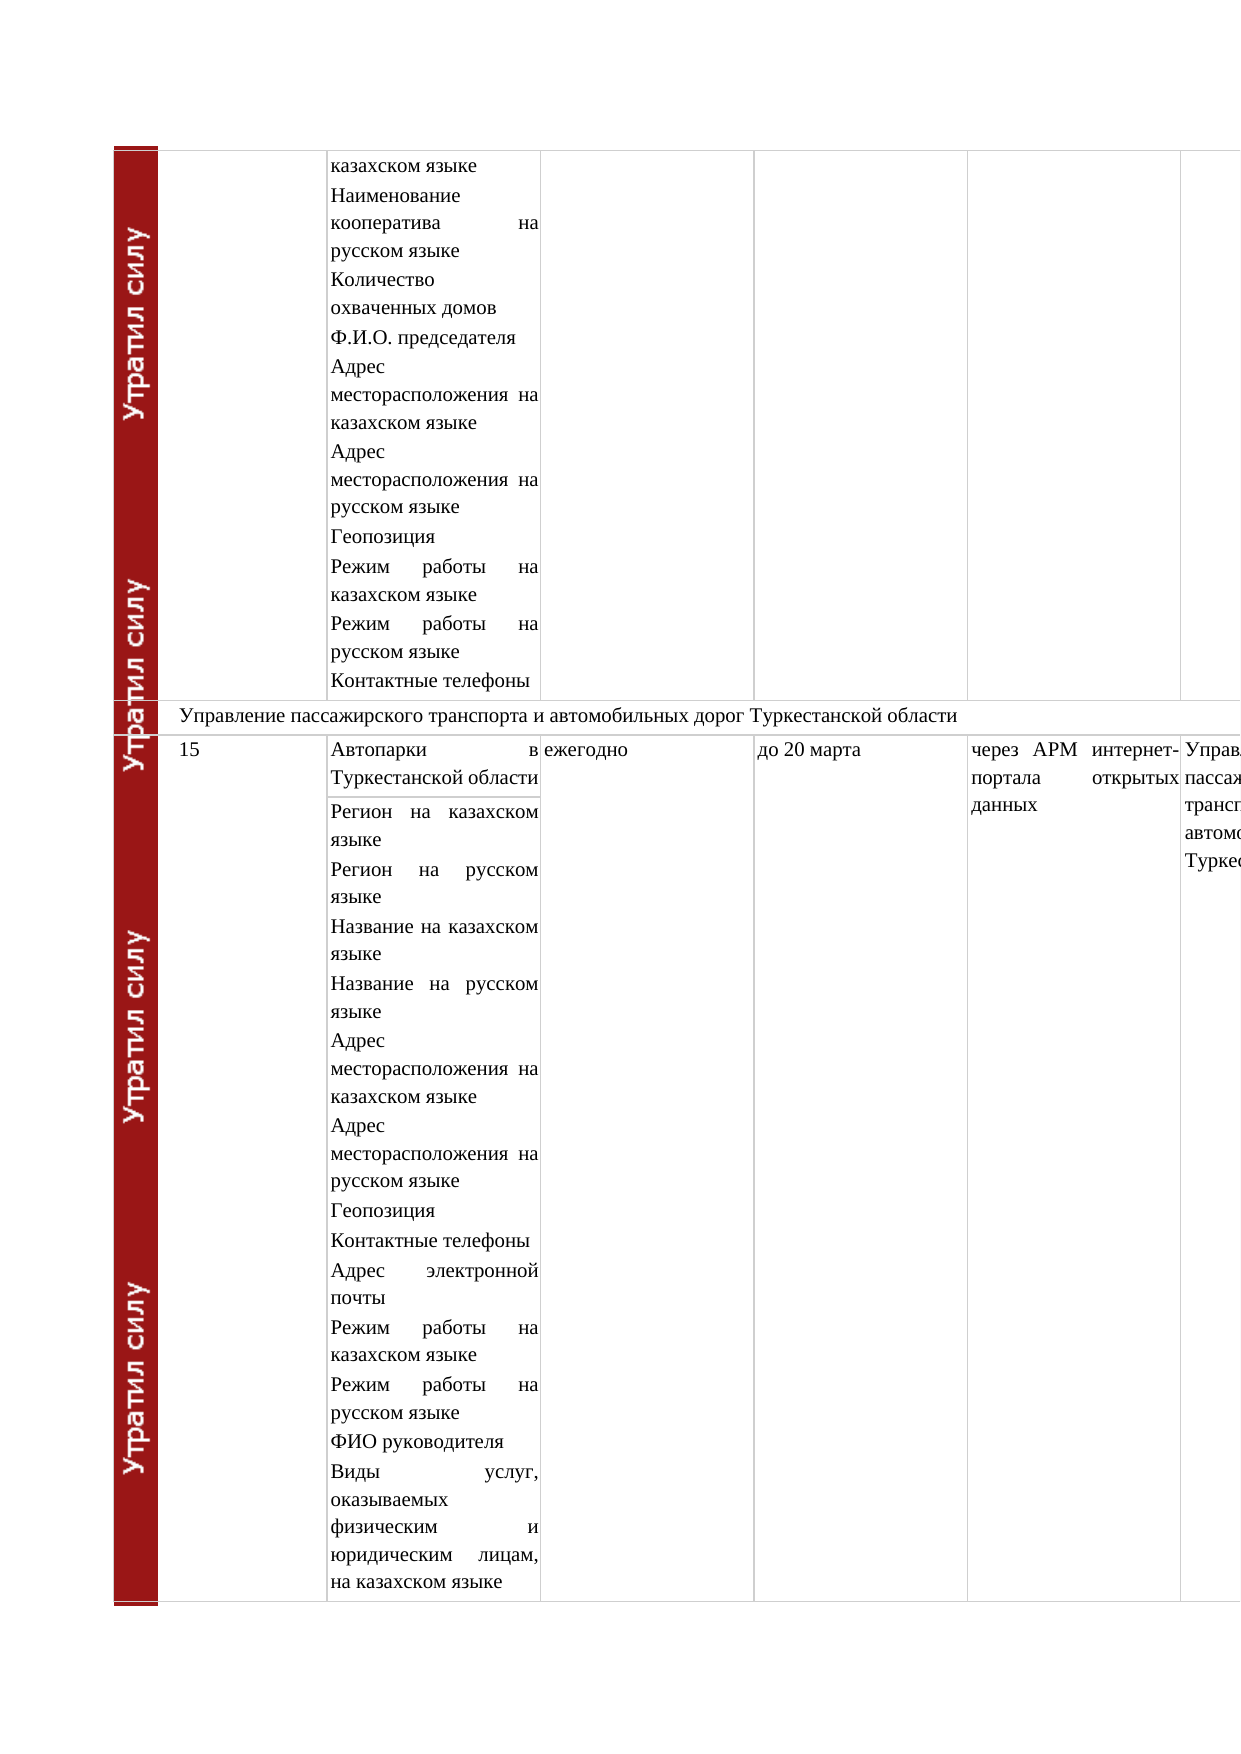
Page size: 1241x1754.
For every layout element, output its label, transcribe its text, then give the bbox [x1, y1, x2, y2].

picture [114, 151, 158, 700]
table_cell Автопарки в Туркестанской области [328, 736, 540, 796]
table_cell Управление пассажирского транспорта и автомобильных дорог Туркестанской области [1181, 736, 1240, 1601]
picture [114, 1602, 158, 1606]
picture [114, 146, 158, 150]
table_cell через АРМ интернет-портала открытых данных [968, 736, 1180, 1601]
table_cell ежегодно [541, 736, 753, 1601]
table_cell Управление пассажирского транспорта и автомобильных дорог Туркестанской области [114, 701, 1240, 734]
table_cell 15 [114, 736, 326, 1601]
table_cell до 20 марта [755, 736, 967, 1601]
